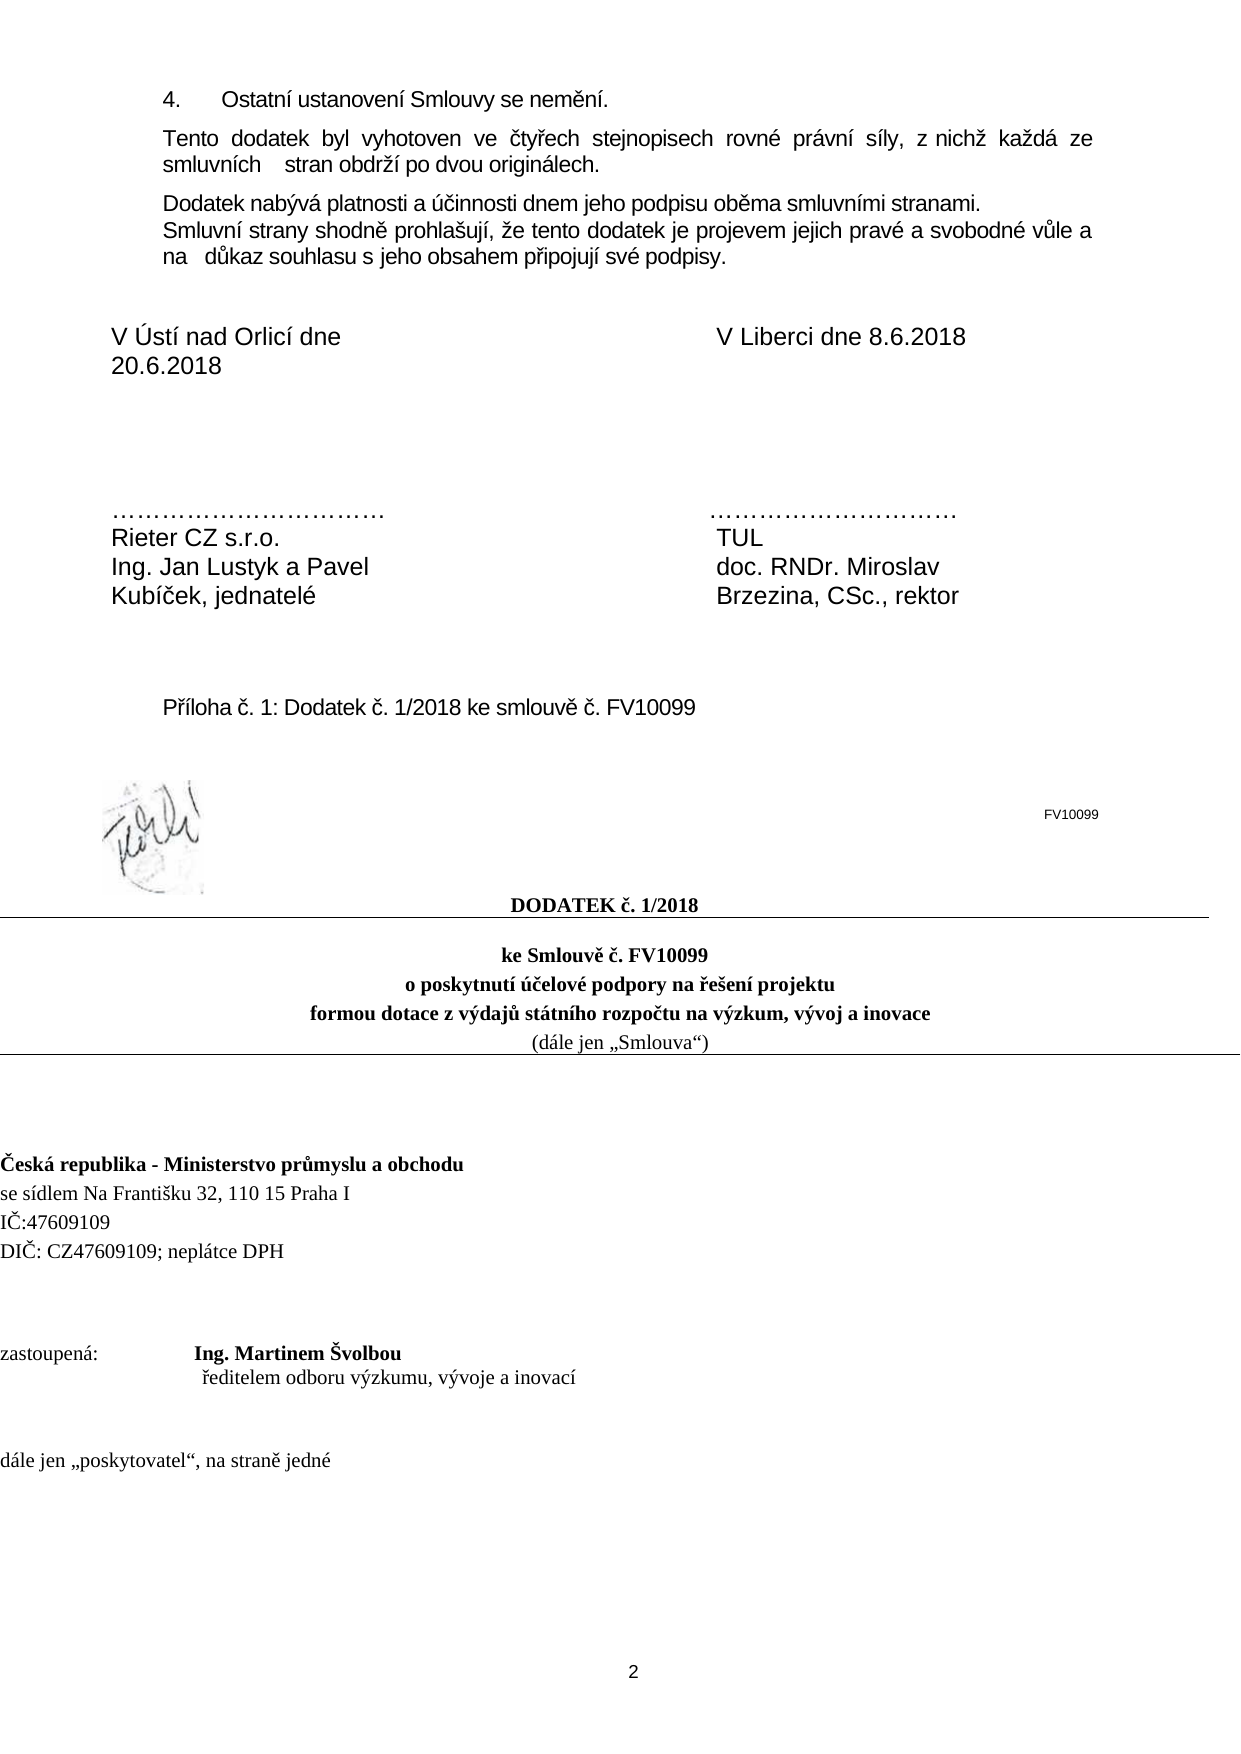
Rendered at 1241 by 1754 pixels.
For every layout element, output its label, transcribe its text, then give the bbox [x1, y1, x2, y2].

text DODATEK č. 1/2018 [0, 893, 1209, 917]
text FV10099 [1044, 807, 1109, 822]
list Ostatní ustanovení Smlouvy se nemění. [162, 86, 1093, 113]
text Smluvní strany shodně prohlašují, že tento dodatek je projevem jejich pravé a svobodné vůle a na důkaz souhlasu s jeho obsahem připojují své podpisy. [162, 217, 1093, 269]
text (dále jen „Smlouva“) [0, 1030, 1240, 1054]
text IČ:47609109 [0, 1210, 805, 1234]
text ředitelem odboru výzkumu, vývoje a inovací [202, 1365, 1240, 1389]
picture [102, 780, 205, 893]
text se sídlem Na Františku 32, 110 15 Praha I [0, 1181, 805, 1205]
text DIČ: CZ47609109; neplátce DPH [0, 1239, 1240, 1263]
text o poskytnutí účelové podpory na řešení projektu formou dotace z výdajů státního rozpočtu na výzkum, vývoj a inovace [0, 972, 1240, 1025]
table_header V Ústí nad Orlicí dne 20.6.2018 …………………………… Rieter CZ s.r.o. Ing. Jan Lustyk a Pavel Kubíček, jednatelé [0, 322, 546, 667]
text zastoupená: Ing. Martinem Švolbou [0, 1341, 1240, 1365]
text dále jen „poskytovatel“, na straně jedné [0, 1448, 1240, 1472]
text Dodatek nabývá platnosti a účinnosti dnem jeho podpisu oběma smluvními stranami. [162, 190, 1093, 217]
text Příloha č. 1: Dodatek č. 1/2018 ke smlouvě č. FV10099 [162, 693, 1093, 720]
text Tento dodatek byl vyhotoven ve čtyřech stejnopisech rovné právní síly, z nichž každá ze smluvních stran obdrží po dvou originálech. [162, 125, 1093, 178]
text Česká republika - Ministerstvo průmyslu a obchodu [0, 1152, 805, 1176]
text ke Smlouvě č. FV10099 [0, 943, 1209, 967]
table_header V Liberci dne 8.6.2018 ………………………… TUL doc. RNDr. Miroslav Brzezina, CSc., rektor [546, 322, 1122, 667]
